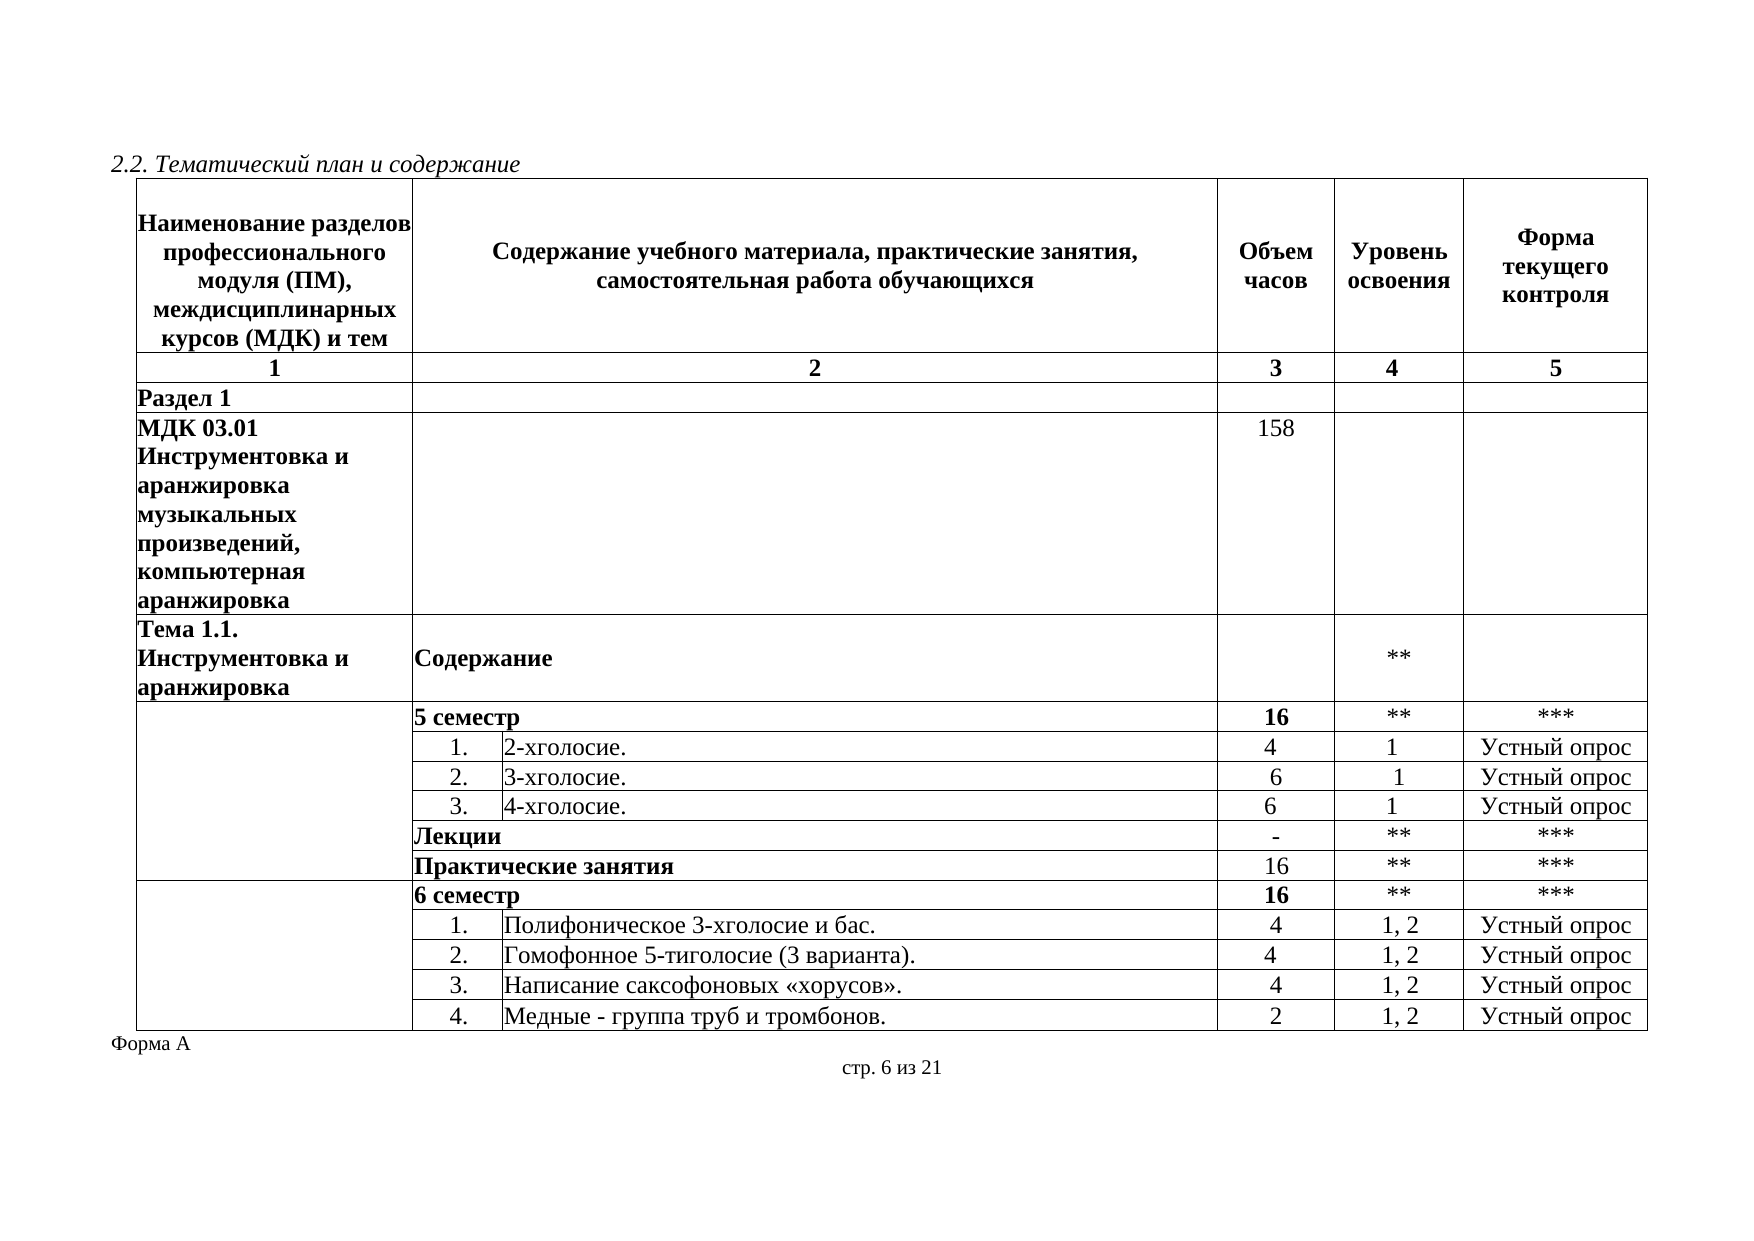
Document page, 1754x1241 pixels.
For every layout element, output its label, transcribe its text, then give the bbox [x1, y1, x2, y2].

table_cell 2-хголосие. [503, 732, 1217, 761]
table_cell Устный опрос [1464, 910, 1647, 939]
table_cell Тема 1.1. Инструментовка и аранжировка [137, 615, 412, 701]
table_cell Устный опрос [1464, 1000, 1647, 1029]
text стр. 6 из 21 [111, 1054, 1673, 1079]
table_cell 3 [1218, 353, 1334, 382]
table_cell *** [1464, 881, 1647, 909]
table_cell 16 [1218, 881, 1334, 909]
table_cell [1218, 615, 1334, 701]
table_cell Устный опрос [1464, 970, 1647, 998]
table_cell 3. [413, 791, 502, 820]
table_cell Медные - группа труб и тромбонов. [503, 1000, 1217, 1029]
table_cell [1218, 383, 1334, 412]
table_cell 158 [1218, 413, 1334, 613]
table_cell 1. [413, 732, 502, 761]
table_cell *** [1464, 702, 1647, 731]
table_cell 5 семестр [413, 702, 1217, 731]
table_cell 1 [1335, 732, 1463, 761]
table_header Уровень освоения [1335, 179, 1463, 352]
table_cell - [1218, 821, 1334, 850]
table_cell Полифоническое 3-хголосие и бас. [503, 910, 1217, 939]
table_cell 1, 2 [1335, 910, 1463, 939]
table_cell [1464, 615, 1647, 701]
table_cell [137, 702, 412, 879]
table_cell 4. [413, 1000, 502, 1029]
table_cell [137, 881, 412, 1029]
table_cell Гомофонное 5-тиголосие (3 варианта). [503, 940, 1217, 969]
table_cell ** [1335, 851, 1463, 879]
table_cell 6 [1218, 791, 1334, 820]
table_cell Написание саксофоновых «хорусов». [503, 970, 1217, 998]
table_cell 4 [1218, 940, 1334, 969]
table_cell Лекции [413, 821, 1217, 850]
table_cell 1, 2 [1335, 1000, 1463, 1029]
table_cell [1335, 413, 1463, 613]
table_cell 2. [413, 762, 502, 790]
table_cell 1, 2 [1335, 970, 1463, 998]
table_header Форма текущего контроля [1464, 179, 1647, 352]
table_cell 4 [1218, 910, 1334, 939]
table_cell Содержание [413, 615, 1217, 701]
table_cell 1. [413, 910, 502, 939]
table_cell [1335, 383, 1463, 412]
table_cell 2 [413, 353, 1217, 382]
table_cell [1464, 383, 1647, 412]
table_cell ** [1335, 881, 1463, 909]
table_cell 5 [1464, 353, 1647, 382]
table_cell Устный опрос [1464, 762, 1647, 790]
table_cell 1 [137, 353, 412, 382]
table_cell 6 семестр [413, 881, 1217, 909]
text 2.2. Тематический план и содержание [111, 149, 1673, 178]
table_cell Устный опрос [1464, 732, 1647, 761]
text Форма А [111, 1031, 1673, 1054]
table_cell 4 [1218, 970, 1334, 998]
table_cell [1464, 413, 1647, 613]
table_cell МДК 03.01 Инструментовка и аранжировка музыкальных произведений, компьютерная аранжировка [137, 413, 412, 613]
table_cell 3. [413, 970, 502, 998]
table_cell 2 [1218, 1000, 1334, 1029]
table_cell 1 [1335, 791, 1463, 820]
table_cell ** [1335, 615, 1463, 701]
table_cell 16 [1218, 702, 1334, 731]
table_cell 4 [1335, 353, 1463, 382]
table_cell 6 [1218, 762, 1334, 790]
table_cell 3-хголосие. [503, 762, 1217, 790]
table_cell ** [1335, 821, 1463, 850]
table_cell 16 [1218, 851, 1334, 879]
table_cell *** [1464, 851, 1647, 879]
table_cell Практические занятия [413, 851, 1217, 879]
table_cell 4 [1218, 732, 1334, 761]
table_cell 4-хголосие. [503, 791, 1217, 820]
table_cell Устный опрос [1464, 791, 1647, 820]
table_cell 1 [1335, 762, 1463, 790]
table_cell *** [1464, 821, 1647, 850]
table_cell [413, 413, 1217, 613]
table_cell Раздел 1 [137, 383, 412, 412]
table_cell 2. [413, 940, 502, 969]
table_header Объем часов [1218, 179, 1334, 352]
table_cell 1, 2 [1335, 940, 1463, 969]
table_cell [413, 383, 1217, 412]
table_cell Устный опрос [1464, 940, 1647, 969]
table_header Содержание учебного материала, практические занятия, самостоятельная работа обучающихся [413, 179, 1217, 352]
table_header Наименование разделов профессионального модуля (ПМ), междисциплинарных курсов (МДК) и тем [137, 179, 412, 352]
table_cell ** [1335, 702, 1463, 731]
